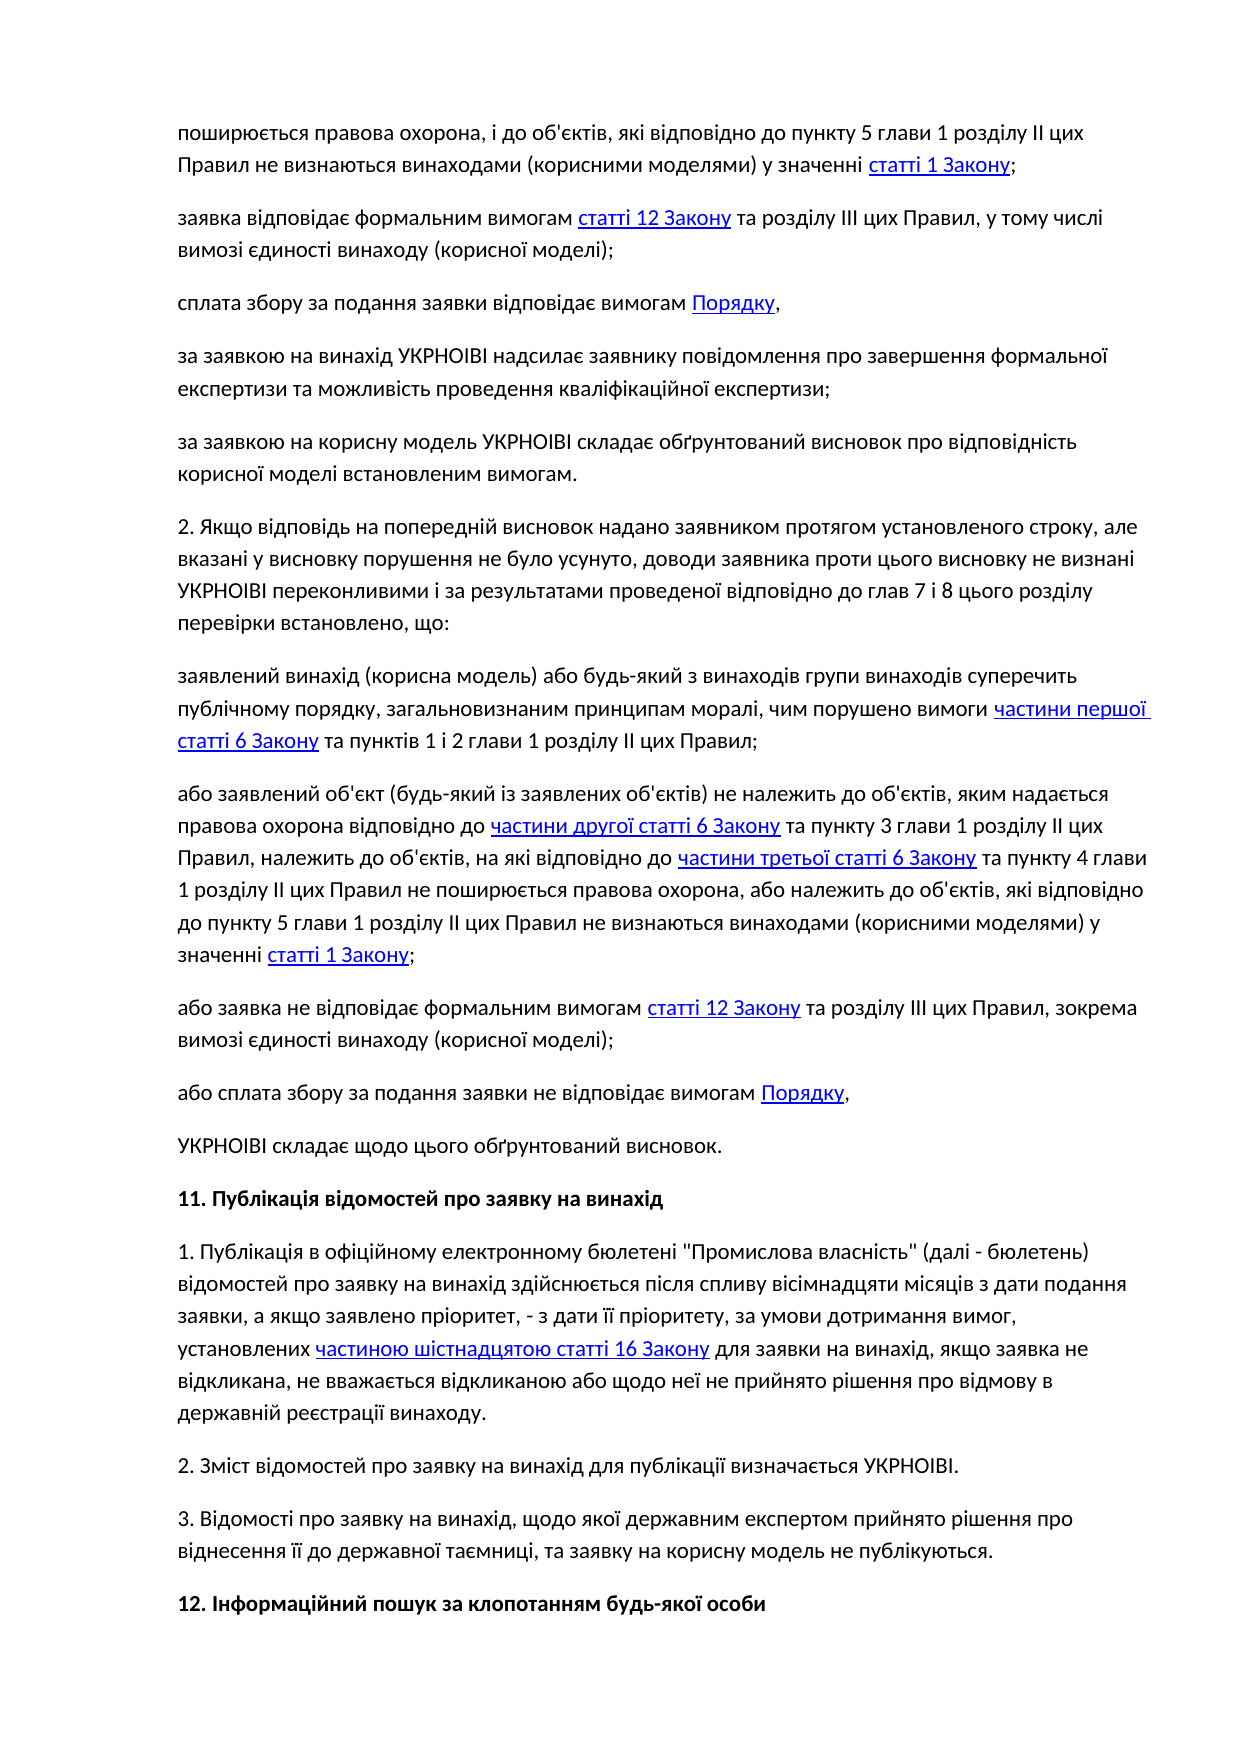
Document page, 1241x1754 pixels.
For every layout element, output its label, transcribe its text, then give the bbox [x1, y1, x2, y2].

text 12. Інформаційний пошук за клопотанням будь-якої особи [177, 1589, 1152, 1617]
text 2. Якщо відповідь на попередній висновок надано заявником протягом установленого строку, але вказані у висновку порушення не було усунуто, доводи заявника проти цього висновку не визнані УКРНОІВІ переконливими і за результатами проведеної відповідно до глав 7 і 8 цього розділу перевірки встановлено, що: [177, 512, 1152, 637]
text або заявлений об'єкт (будь-який із заявлених об'єктів) не належить до об'єктів, яким надається правова охорона відповідно до частини другої статті 6 Закону та пункту 3 глави 1 розділу II цих Правил, належить до об'єктів, на які відповідно до частини третьої статті 6 Закону та пункту 4 глави 1 розділу II цих Правил не поширюється правова охорона, або належить до об'єктів, які відповідно до пункту 5 глави 1 розділу II цих Правил не визнаються винаходами (корисними моделями) у значенні статті 1 Закону; [177, 779, 1152, 968]
text УКРНОІВІ складає щодо цього обґрунтований висновок. [177, 1131, 1152, 1159]
text 2. Зміст відомостей про заявку на винахід для публікації визначається УКРНОІВІ. [177, 1451, 1152, 1479]
text за заявкою на винахід УКРНОІВІ надсилає заявнику повідомлення про завершення формальної експертизи та можливість проведення кваліфікаційної експертизи; [177, 342, 1152, 402]
text сплата збору за подання заявки відповідає вимогам Порядку, [177, 288, 1152, 317]
text 11. Публікація відомостей про заявку на винахід [177, 1184, 1152, 1212]
text 3. Відомості про заявку на винахід, щодо якої державним експертом прийнято рішення про віднесення її до державної таємниці, та заявку на корисну модель не публікуються. [177, 1504, 1152, 1564]
text заявлений винахід (корисна модель) або будь-який з винаходів групи винаходів суперечить публічному порядку, загальновизнаним принципам моралі, чим порушено вимоги частини першої статті 6 Закону та пунктів 1 і 2 глави 1 розділу II цих Правил; [177, 662, 1152, 754]
text або заявка не відповідає формальним вимогам статті 12 Закону та розділу III цих Правил, зокрема вимозі єдиності винаходу (корисної моделі); [177, 993, 1152, 1053]
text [177, 118, 1152, 178]
text заявка відповідає формальним вимогам статті 12 Закону та розділу III цих Правил, у тому числі вимозі єдиності винаходу (корисної моделі); [177, 203, 1152, 263]
text 1. Публікація в офіційному електронному бюлетені "Промислова власність" (далі - бюлетень) відомостей про заявку на винахід здійснюється після спливу вісімнадцяти місяців з дати подання заявки, а якщо заявлено пріоритет, - з дати її пріоритету, за умови дотримання вимог, установлених частиною шістнадцятою статті 16 Закону для заявки на винахід, якщо заявка не відкликана, не вважається відкликаною або щодо неї не прийнято рішення про відмову в державній реєстрації винаходу. [177, 1237, 1152, 1426]
text за заявкою на корисну модель УКРНОІВІ складає обґрунтований висновок про відповідність корисної моделі встановленим вимогам. [177, 427, 1152, 487]
text або сплата збору за подання заявки не відповідає вимогам Порядку, [177, 1078, 1152, 1106]
